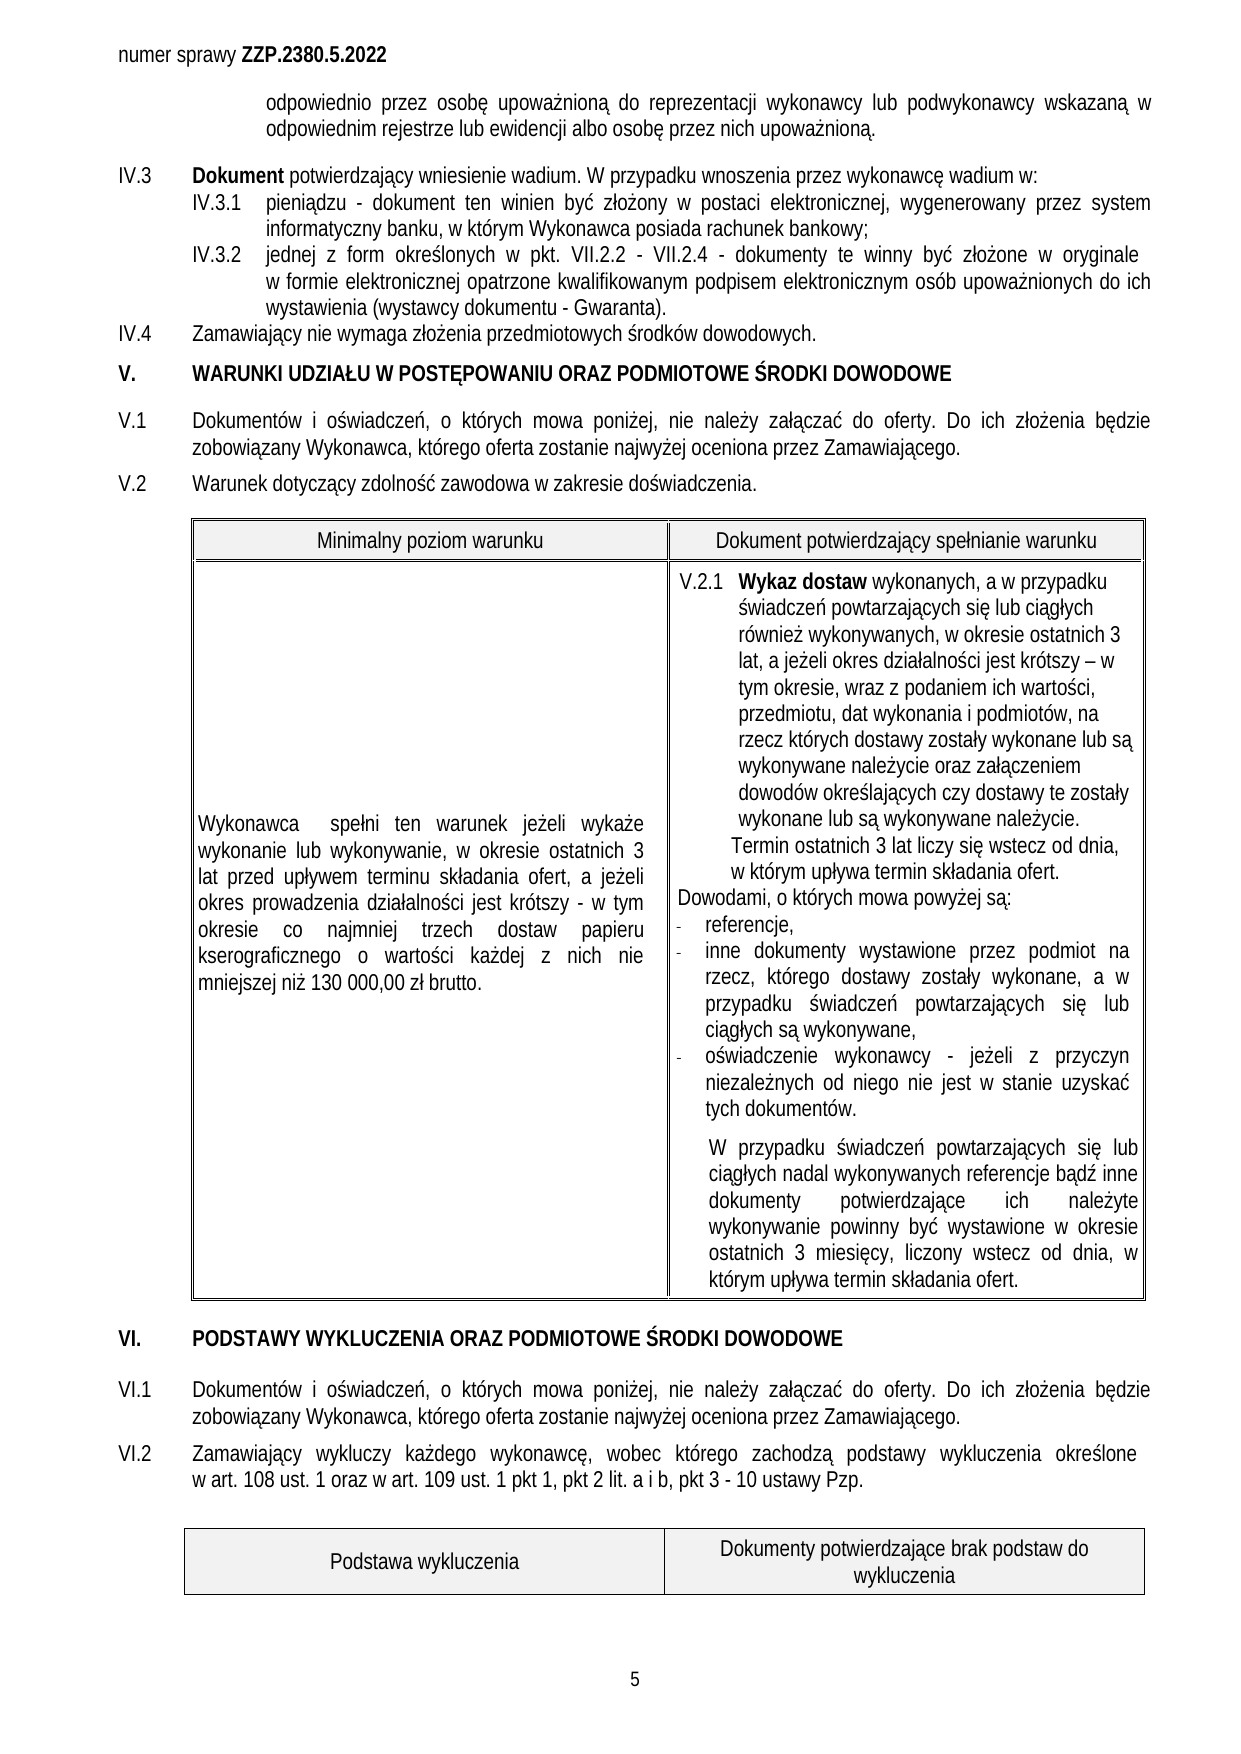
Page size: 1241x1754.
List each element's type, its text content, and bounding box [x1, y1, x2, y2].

list WARUNKI UDZIAŁU W POSTĘPOWANIU ORAZ PODMIOTOWE ŚRODKI DOWODOWE [118, 360, 1152, 386]
table_cell Wykonawca spełni ten warunek jeżeli wykaże wykonanie lub wykonywanie, w okresie ostatnich 3 lat przed upływem terminu składania ofert, a jeżeli okres prowadzenia działalności jest krótszy - w tym okresie co najmniej trzech dostaw papieru kserograficznego o wartości każdej z nich nie mniejszej niż 130 000,00 zł brutto. [192, 559, 668, 1298]
list jednej z form określonych w pkt. VII.2.2 - VII.2.4 - dokumenty te winny być złożone w oryginale w formie elektronicznej opatrzone kwalifikowanym podpisem elektronicznym osób upoważnionych do ich wystawienia (wystawcy dokumentu - Gwaranta). [192, 241, 1152, 320]
table_header Podstawa wykluczenia [185, 1529, 664, 1594]
list PODSTAWY WYKLUCZENIA ORAZ PODMIOTOWE ŚRODKI DOWODOWE [118, 1325, 1152, 1351]
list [192, 89, 1152, 141]
table_header Minimalny poziom warunku [194, 521, 668, 559]
list Warunek dotyczący zdolność zawodowa w zakresie doświadczenia. [118, 470, 1152, 497]
list Zamawiający wykluczy każdego wykonawcę, wobec którego zachodzą podstawy wykluczenia określone w art. 108 ust. 1 oraz w art. 109 ust. 1 pkt 1, pkt 2 lit. a i b, pkt 3 - 10 ustawy Pzp. [118, 1439, 1152, 1492]
list Zamawiający nie wymaga złożenia przedmiotowych środków dowodowych. [118, 320, 1152, 347]
table_header Dokument potwierdzający spełnianie warunku [668, 521, 1143, 559]
table_header Dokumenty potwierdzające brak podstaw do wykluczenia [665, 1529, 1144, 1594]
list Dokumentów i oświadczeń, o których mowa poniżej, nie należy załączać do oferty. Do ich złożenia będzie zobowiązany Wykonawca, którego oferta zostanie najwyżej oceniona przez Zamawiającego. [118, 407, 1152, 460]
list Dokument potwierdzający wniesienie wadium. W przypadku wnoszenia przez wykonawcę wadium w: [118, 162, 1152, 188]
list pieniądzu - dokument ten winien być złożony w postaci elektronicznej, wygenerowany przez system informatyczny banku, w którym Wykonawca posiada rachunek bankowy; [192, 188, 1152, 241]
list Dokumentów i oświadczeń, o których mowa poniżej, nie należy załączać do oferty. Do ich złożenia będzie zobowiązany Wykonawca, którego oferta zostanie najwyżej oceniona przez Zamawiającego. [118, 1376, 1152, 1429]
table_cell Wykaz dostaw wykonanych, a w przypadku świadczeń powtarzających się lub ciągłych również wykonywanych, w okresie ostatnich 3 lat, a jeżeli okres działalności jest krótszy – w tym okresie, wraz z podaniem ich wartości, przedmiotu, dat wykonania i podmiotów, na rzecz których dostawy zostały wykonane lub są wykonywane należycie oraz załączeniem dowodów określających czy dostawy te zostały wykonane lub są wykonywane należycie. Termin ostatnich 3 lat liczy się wstecz od dnia, w którym upływa termin składania ofert. Dowodami, o których mowa powyżej są: referencje, inne dokumenty wystawione przez podmiot na rzecz, którego dostawy zostały wykonane, a w przypadku świadczeń powtarzających się lub ciągłych są wykonywane, oświadczenie wykonawcy - jeżeli z przyczyn niezależnych od niego nie jest w stanie uzyskać tych dokumentów. W przypadku świadczeń powtarzających się lub ciągłych nadal wykonywanych referencje bądź inne dokumenty potwierdzające ich należyte wykonywanie powinny być wystawione w okresie ostatnich 3 miesięcy, liczony wstecz od dnia, w którym upływa termin składania ofert. [668, 559, 1144, 1298]
